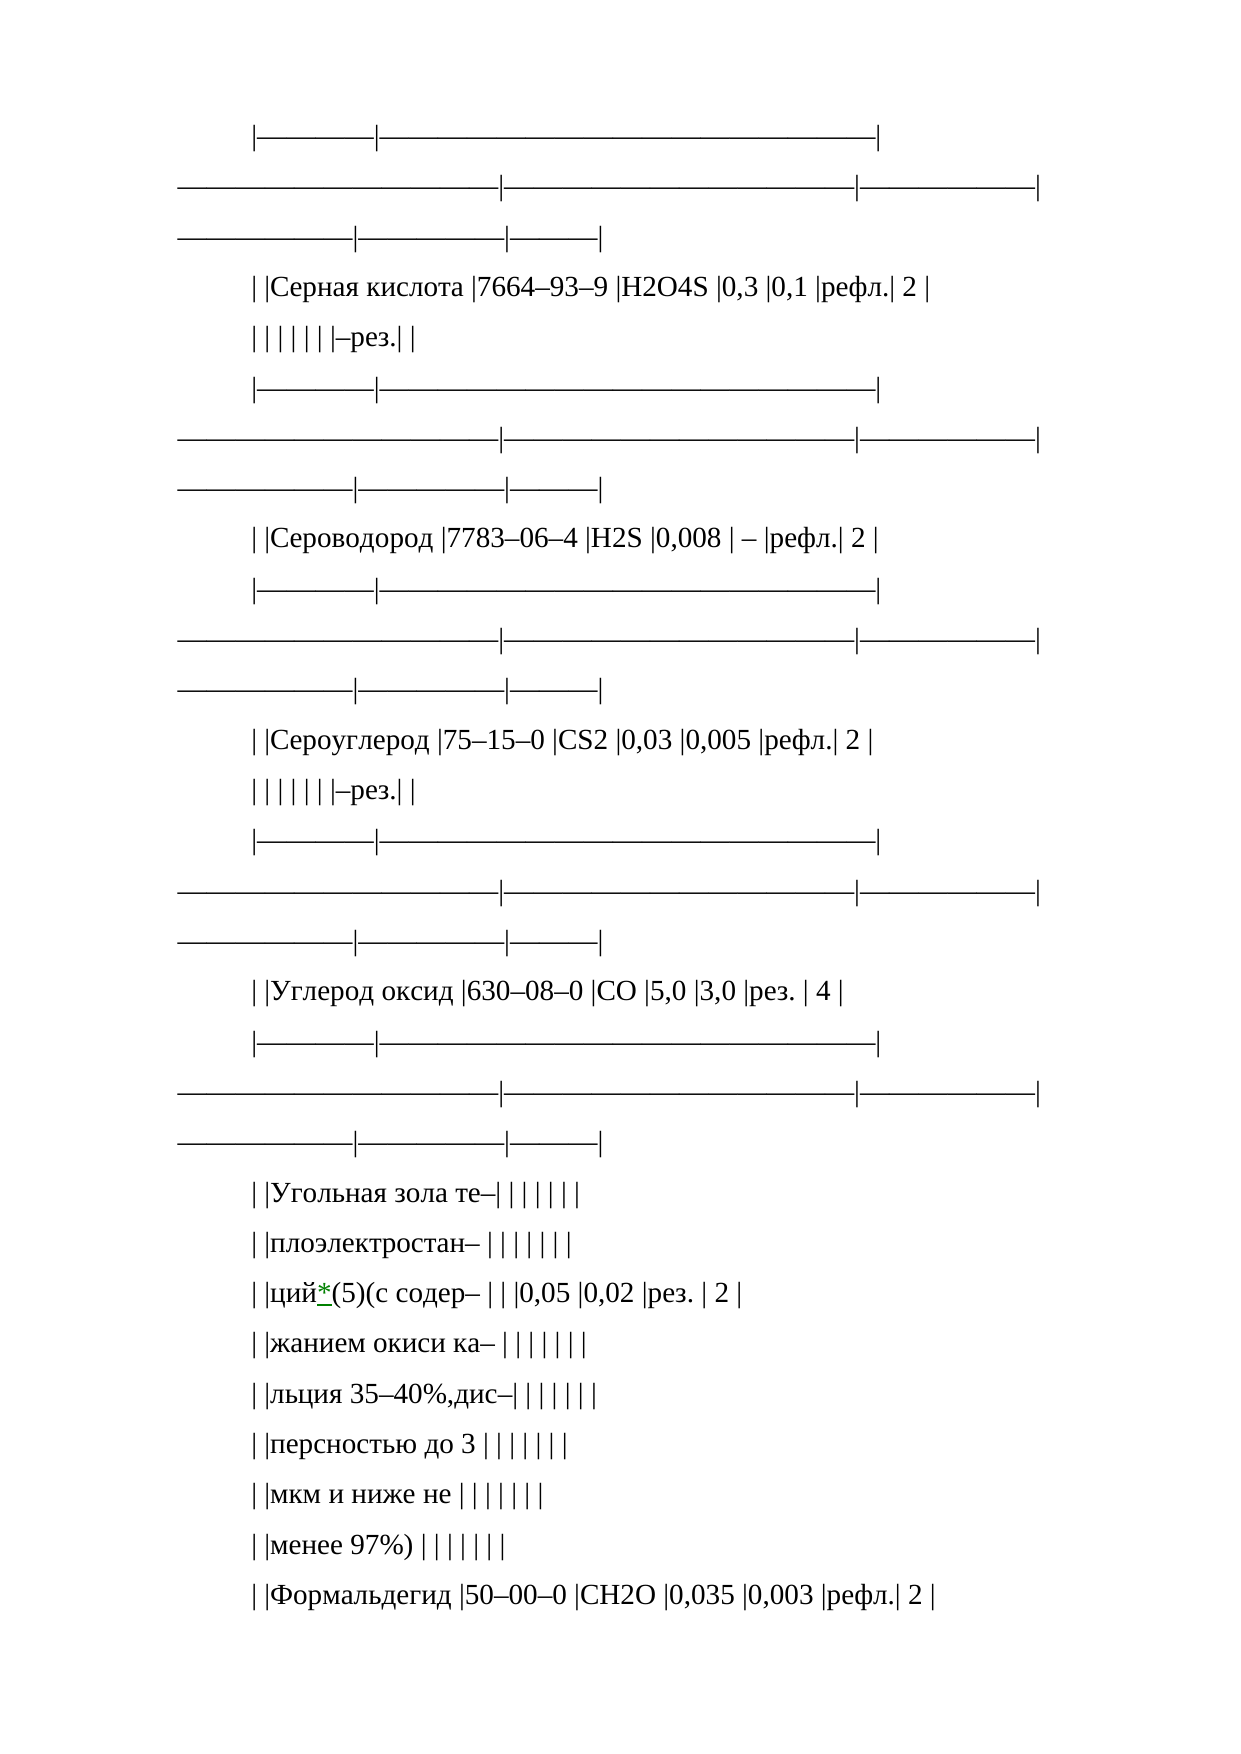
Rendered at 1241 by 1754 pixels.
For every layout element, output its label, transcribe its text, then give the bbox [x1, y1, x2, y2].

text | |Сероводород |7783–06–4 |H2S |0,008 | – |рефл.| 2 | [177, 521, 1152, 554]
text | |Углерод оксид |630–08–0 |CO |5,0 |3,0 |рез. | 4 | [177, 973, 1152, 1007]
text | |Сероуглерод |75–15–0 |CS2 |0,03 |0,005 |рефл.| 2 | [177, 722, 1152, 755]
text | |мкм и ниже не | | | | | | | [177, 1477, 1152, 1510]
text | |Серная кислота |7664–93–9 |H2O4S |0,3 |0,1 |рефл.| 2 | [177, 269, 1152, 303]
text |————|—————————————————|———————————|————————————|——————|——————|—————|———| [177, 370, 1152, 504]
text |————|—————————————————|———————————|————————————|——————|——————|—————|———| [177, 1024, 1152, 1158]
text | |жанием окиси ка– | | | | | | | [177, 1326, 1152, 1359]
text |————|—————————————————|———————————|————————————|——————|——————|—————|———| [177, 822, 1152, 957]
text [177, 118, 1152, 252]
text | |Угольная зола те–| | | | | | | [177, 1175, 1152, 1208]
text | | | | | | |–рез.| | [177, 319, 1152, 353]
text | |менее 97%) | | | | | | | [177, 1527, 1152, 1560]
text | |ций*(5)(с содер– | | |0,05 |0,02 |рез. | 2 | [177, 1275, 1152, 1309]
text | |Формальдегид |50–00–0 |CH2O |0,035 |0,003 |рефл.| 2 | [177, 1577, 1152, 1611]
text | |персностью до 3 | | | | | | | [177, 1426, 1152, 1460]
text |————|—————————————————|———————————|————————————|——————|——————|—————|———| [177, 571, 1152, 705]
text | | | | | | |–рез.| | [177, 772, 1152, 806]
text | |плоэлектростан– | | | | | | | [177, 1225, 1152, 1258]
text | |льция 35–40%,дис–| | | | | | | [177, 1376, 1152, 1409]
